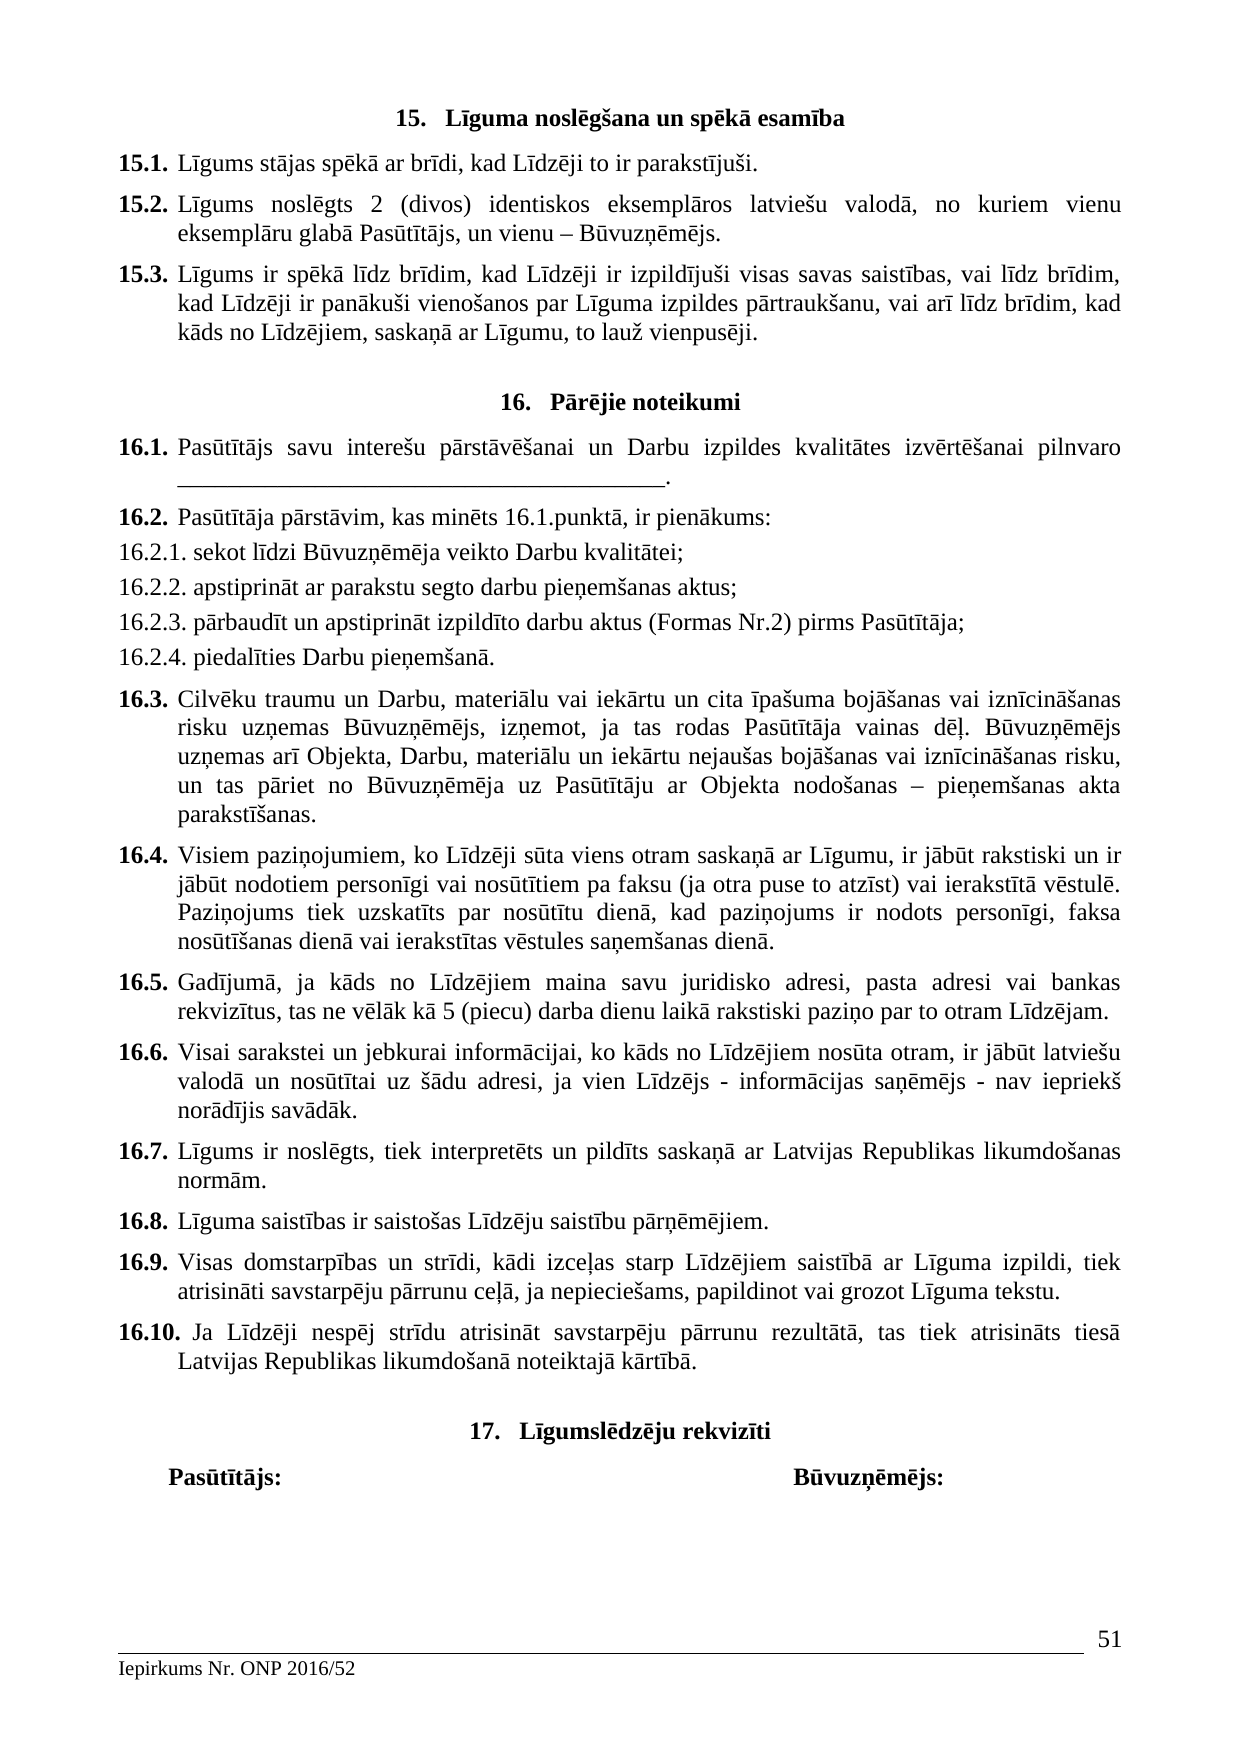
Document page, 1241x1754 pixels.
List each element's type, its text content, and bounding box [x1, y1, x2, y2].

list apstiprināt ar parakstu segto darbu pieņemšanas aktus; [118, 572, 1122, 601]
list Ja Līdzēji nespēj strīdu atrisināt savstarpēju pārrunu rezultātā, tas tiek atrisināts tiesā Latvijas Republikas likumdošanā noteiktajā kārtībā. [118, 1317, 1122, 1375]
list Cilvēku traumu un Darbu, materiālu vai iekārtu un cita īpašuma bojāšanas vai iznīcināšanas risku uzņemas Būvuzņēmējs, izņemot, ja tas rodas Pasūtītāja vainas dēļ. Būvuzņēmējs uzņemas arī Objekta, Darbu, materiālu un iekārtu nejaušas bojāšanas vai iznīcināšanas risku, un tas pāriet no Būvuzņēmēja uz Pasūtītāju ar Objekta nodošanas – pieņemšanas akta parakstīšanas. [118, 684, 1122, 827]
list Gadījumā, ja kāds no Līdzējiem maina savu juridisko adresi, pasta adresi vai bankas rekvizītus, tas ne vēlāk kā 5 (piecu) darba dienu laikā rakstiski paziņo par to otram Līdzējam. [118, 967, 1122, 1025]
list Pārējie noteikumi [118, 387, 1122, 416]
list Līgumslēdzēju rekvizīti [118, 1416, 1122, 1445]
list Pasūtītājs savu interešu pārstāvēšanai un Darbu izpildes kvalitātes izvērtēšanai pilnvaro _______________________________________. [118, 432, 1122, 490]
list sekot līdzi Būvuzņēmēja veikto Darbu kvalitātei; [118, 537, 1122, 566]
list Līgums ir noslēgts, tiek interpretēts un pildīts saskaņā ar Latvijas Republikas likumdošanas normām. [118, 1136, 1122, 1194]
list Pasūtītāja pārstāvim, kas minēts 16.1.punktā, ir pienākums: [118, 502, 1122, 531]
list Līguma saistības ir saistošas Līdzēju saistību pārņēmējiem. [118, 1206, 1122, 1235]
list Līgums noslēgts 2 (divos) identiskos eksemplāros latviešu valodā, no kuriem vienu eksemplāru glabā Pasūtītājs, un vienu – Būvuzņēmējs. [118, 189, 1122, 247]
list Visas domstarpības un strīdi, kādi izceļas starp Līdzējiem saistībā ar Līguma izpildi, tiek atrisināti savstarpēju pārrunu ceļā, ja nepieciešams, papildinot vai grozot Līguma tekstu. [118, 1247, 1122, 1305]
list Līgums ir spēkā līdz brīdim, kad Līdzēji ir izpildījuši visas savas saistības, vai līdz brīdim, kad Līdzēji ir panākuši vienošanos par Līguma izpildes pārtraukšanu, vai arī līdz brīdim, kad kāds no Līdzējiem, saskaņā ar Līgumu, to lauž vienpusēji. [118, 259, 1122, 346]
list Līgums stājas spēkā ar brīdi, kad Līdzēji to ir parakstījuši. [118, 148, 1122, 177]
text Pasūtītājs: Būvuzņēmējs: [168, 1462, 1122, 1490]
list piedalīties Darbu pieņemšanā. [118, 642, 1122, 671]
list Līguma noslēgšana un spēkā esamība [118, 103, 1122, 131]
list Visiem paziņojumiem, ko Līdzēji sūta viens otram saskaņā ar Līgumu, ir jābūt rakstiski un ir jābūt nodotiem personīgi vai nosūtītiem pa faksu (ja otra puse to atzīst) vai ierakstītā vēstulē. Paziņojums tiek uzskatīts par nosūtītu dienā, kad paziņojums ir nodots personīgi, faksa nosūtīšanas dienā vai ierakstītas vēstules saņemšanas dienā. [118, 840, 1122, 955]
list pārbaudīt un apstiprināt izpildīto darbu aktus (Formas Nr.2) pirms Pasūtītāja; [118, 607, 1122, 636]
list Visai sarakstei un jebkurai informācijai, ko kāds no Līdzējiem nosūta otram, ir jābūt latviešu valodā un nosūtītai uz šādu adresi, ja vien Līdzējs - informācijas saņēmējs - nav iepriekš norādījis savādāk. [118, 1037, 1122, 1124]
